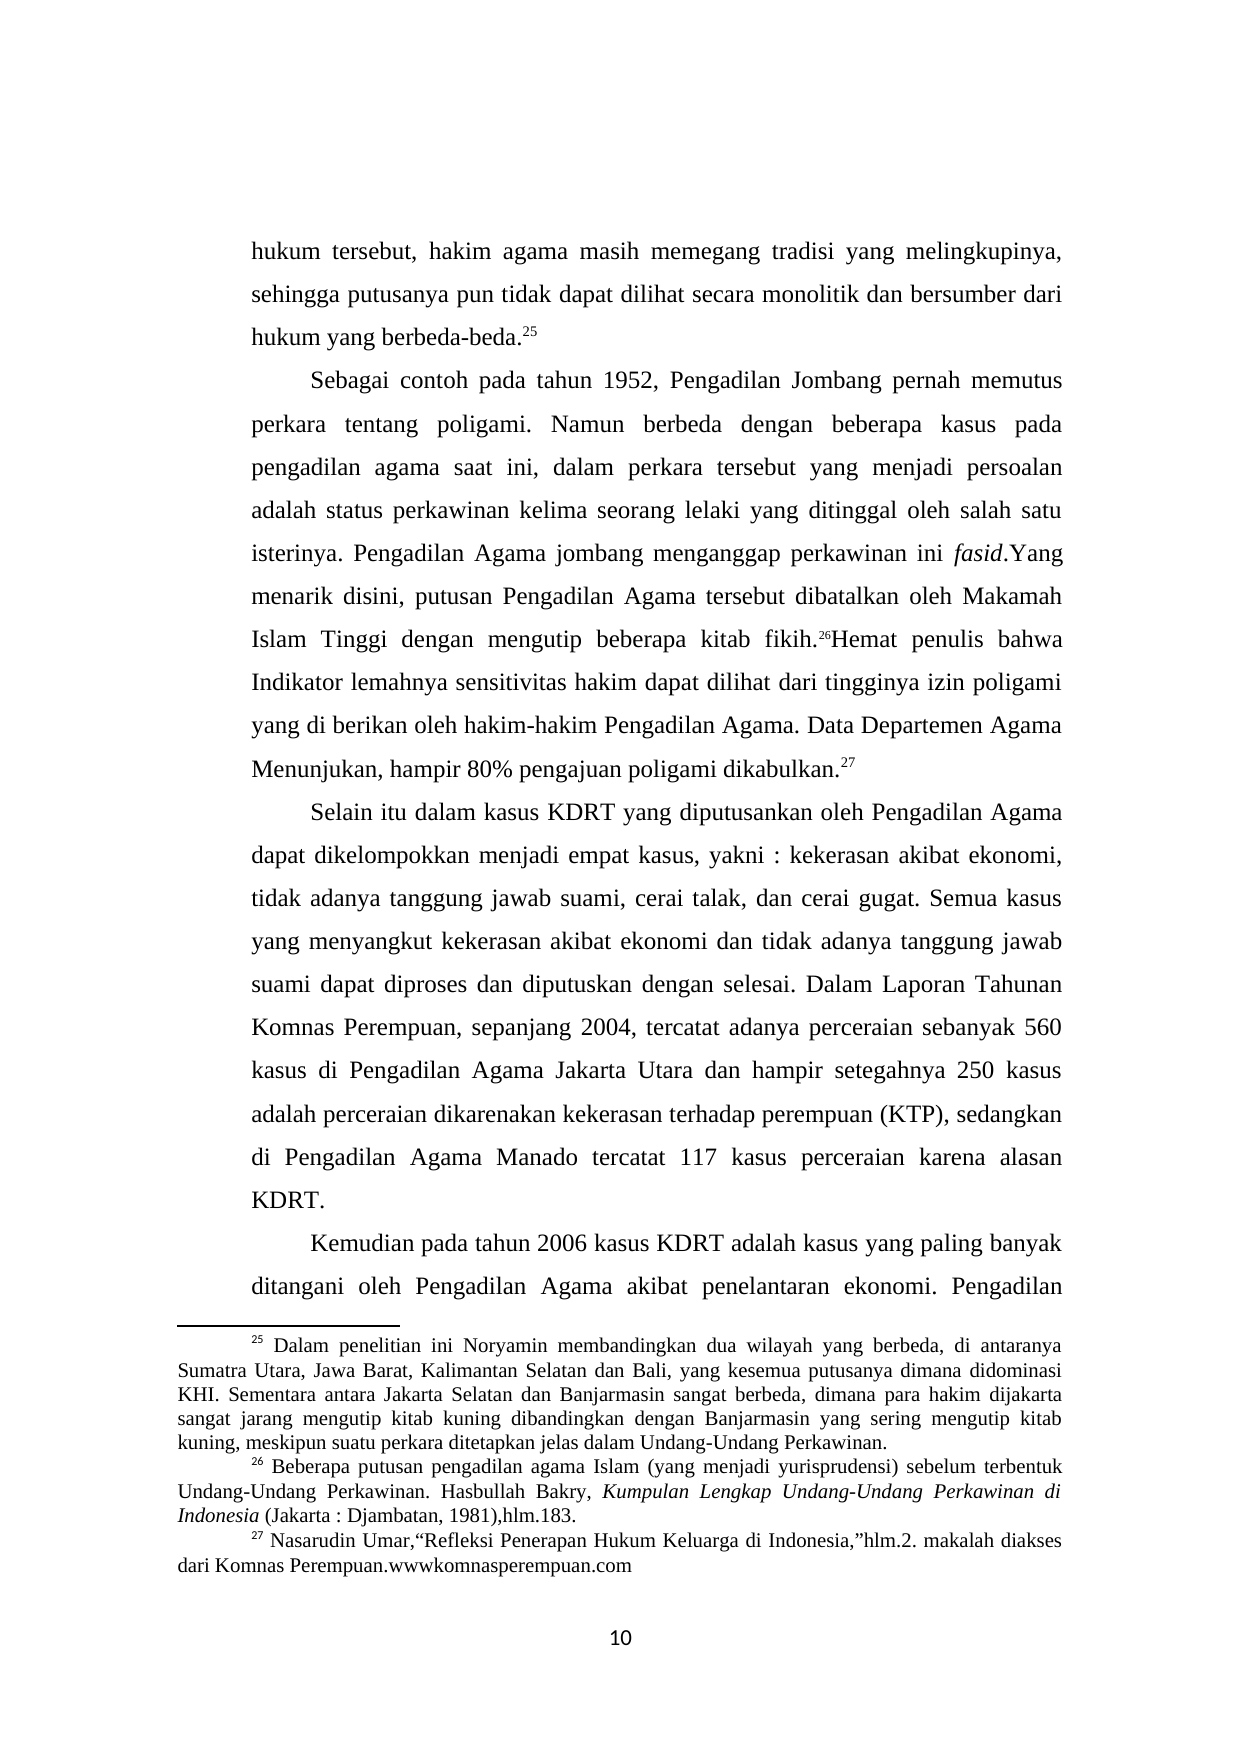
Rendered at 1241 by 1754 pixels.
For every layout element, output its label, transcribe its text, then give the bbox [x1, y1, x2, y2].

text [251, 1228, 1063, 1300]
text Selain itu dalam kasus KDRT yang diputusankan oleh Pengadilan Agama dapat dikelompokkan menjadi empat kasus, yakni : kekerasan akibat ekonomi, tidak adanya tanggung jawab suami, cerai talak, dan cerai gugat. Semua kasus yang menyangkut kekerasan akibat ekonomi dan tidak adanya tanggung jawab suami dapat diproses dan diputuskan dengan selesai. Dalam Laporan Tahunan Komnas Perempuan, sepanjang 2004, tercatat adanya perceraian sebanyak 560 kasus di Pengadilan Agama Jakarta Utara dan hampir setegahnya 250 kasus adalah perceraian dikarenakan kekerasan terhadap perempuan (KTP), sedangkan di Pengadilan Agama Manado tercatat 117 kasus perceraian karena alasan KDRT. [251, 797, 1063, 1214]
text Sebagai contoh pada tahun 1952, Pengadilan Jombang pernah memutus perkara tentang poligami. Namun berbeda dengan beberapa kasus pada pengadilan agama saat ini, dalam perkara tersebut yang menjadi persoalan adalah status perkawinan kelima seorang lelaki yang ditinggal oleh salah satu isterinya. Pengadilan Agama jombang menganggap perkawinan ini fasid.Yang menarik disini, putusan Pengadilan Agama tersebut dibatalkan oleh Makamah Islam Tinggi dengan mengutip beberapa kitab fikih.Hemat penulis bahwa Indikator lemahnya sensitivitas hakim dapat dilihat dari tingginya izin poligami yang di berikan oleh hakim-hakim Pengadilan Agama. Data Departemen Agama Menunjukan, hampir 80% pengajuan poligami dikabulkan. [251, 366, 1063, 782]
text Melihat fakta diatas, cukup sulit bagaimana sensitivitas gender hakim dalam memutus perkara, karena di tengah arus perkembangan posivitisme hukum tersebut, hakim agama masih memegang tradisi yang melingkupinya, sehingga putusanya pun tidak dapat dilihat secara monolitik dan bersumber dari hukum yang berbeda-beda. [251, 236, 1063, 351]
